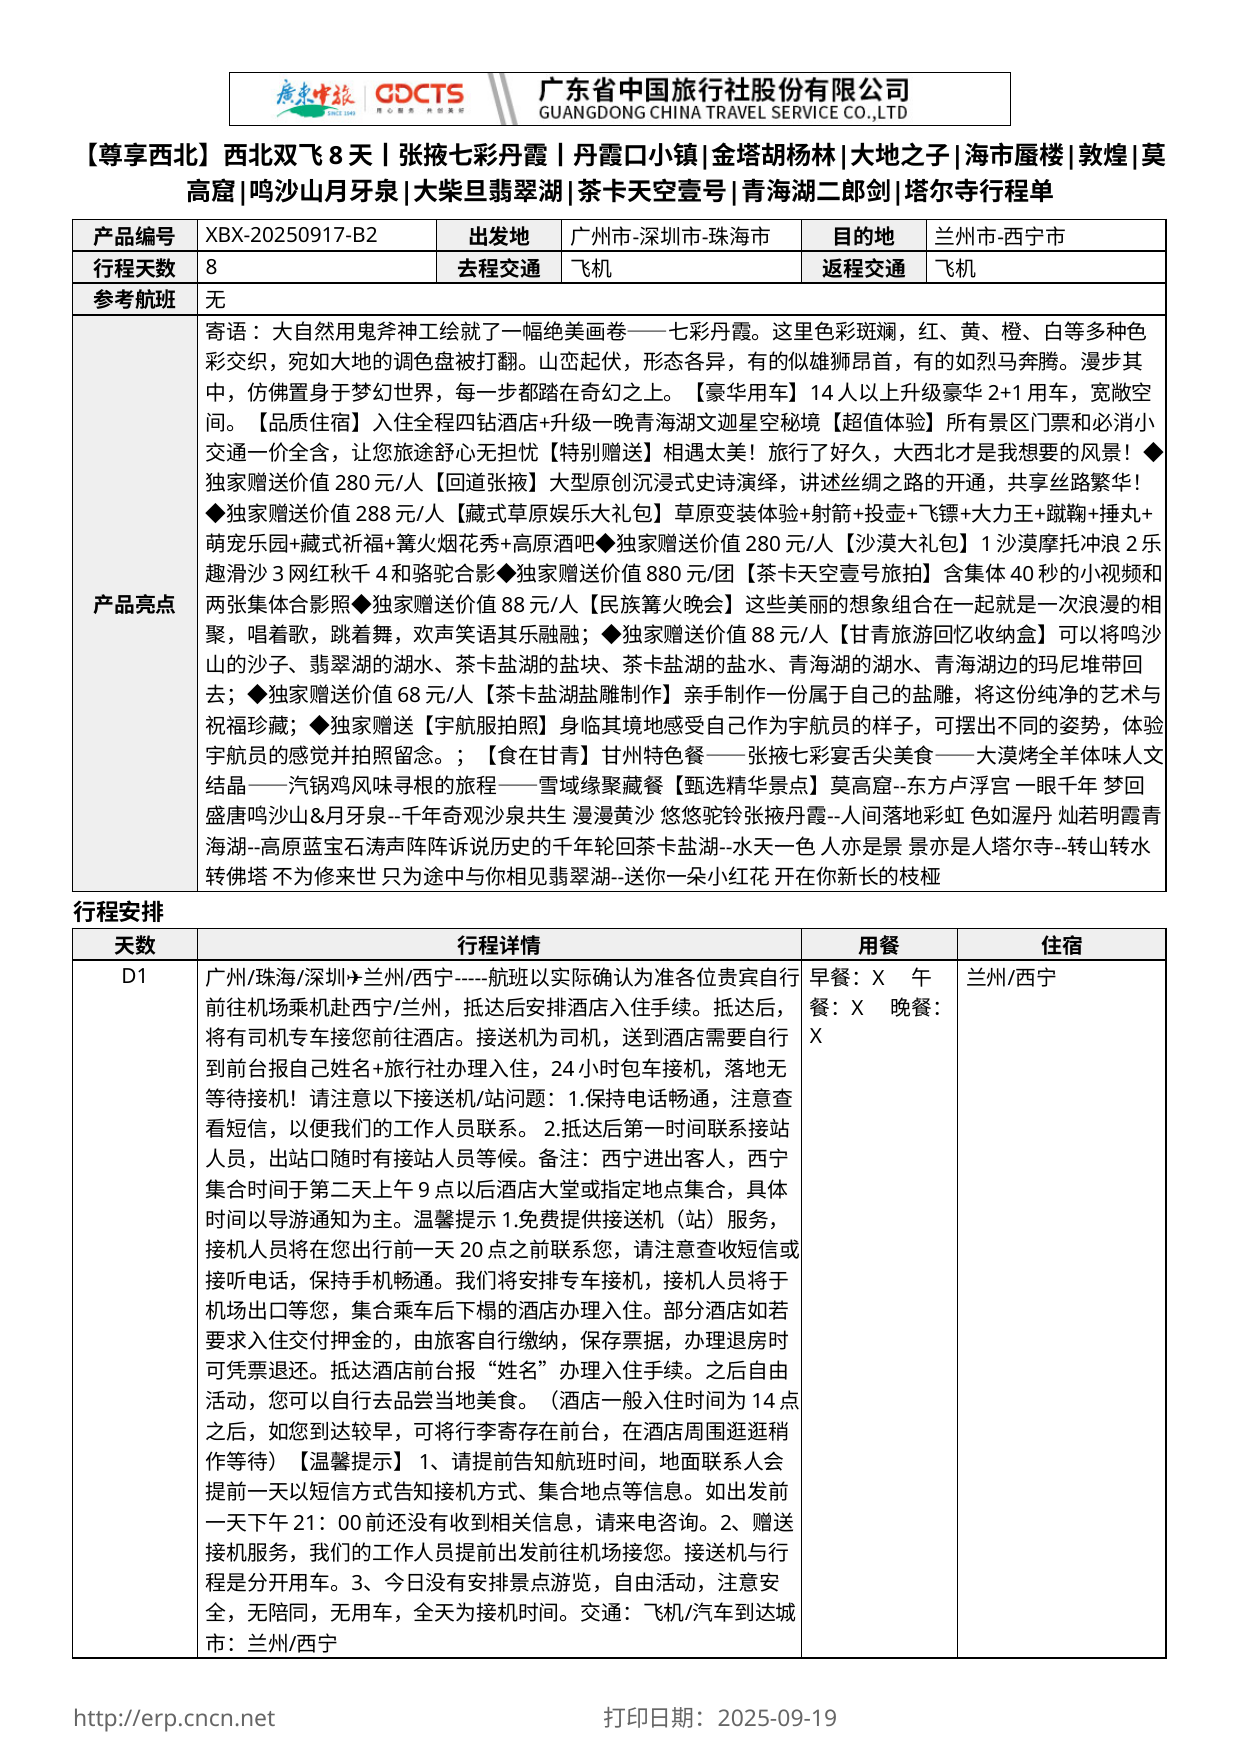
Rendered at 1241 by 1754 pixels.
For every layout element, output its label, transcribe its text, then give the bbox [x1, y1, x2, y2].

table_cell 参考航班 [73, 284, 197, 314]
table_header 目的地 [802, 220, 926, 250]
table_cell 飞机 [562, 252, 801, 282]
text 行程安排 [73, 893, 1167, 927]
table_header 住宿 [958, 929, 1165, 959]
table_cell 产品亮点 [73, 316, 197, 891]
table_header 兰州市-西宁市 [927, 220, 1165, 250]
table_cell 寄语 ： [198, 316, 1165, 891]
table_cell 广州/珠海/深圳✈兰州/西宁-----航班以实际确认为准 [198, 961, 801, 1657]
table_header 用餐 [802, 929, 957, 959]
table_cell 返程交通 [802, 252, 926, 282]
table_cell 行程天数 [73, 252, 197, 282]
table_header 天数 [73, 929, 197, 959]
table_cell 早餐：X 午餐：X 晚餐：X [802, 961, 957, 1657]
table_header 行程详情 [198, 929, 801, 959]
text 【尊享西北】西北双飞8天丨张掖七彩丹霞丨丹霞口小镇|金塔胡杨林|大地之子|海市蜃楼|敦煌|莫高窟|鸣沙山月牙泉|大柴旦翡翠湖|茶卡天空壹号|青海湖二郎剑|塔尔寺行程单 [73, 136, 1167, 208]
table_cell D1 [73, 961, 197, 1657]
table_cell 飞机 [927, 252, 1165, 282]
table_cell 兰州/西宁 [958, 961, 1165, 1657]
table_cell 8 [198, 252, 436, 282]
table_header 广州市-深圳市-珠海市 [562, 220, 801, 250]
table_cell 去程交通 [437, 252, 561, 282]
table_cell 无 [198, 284, 1165, 314]
table_header 产品编号 [73, 220, 197, 250]
picture [230, 73, 1010, 125]
table_header 出发地 [437, 220, 561, 250]
table_header XBX-20250917-B2 [198, 220, 436, 250]
